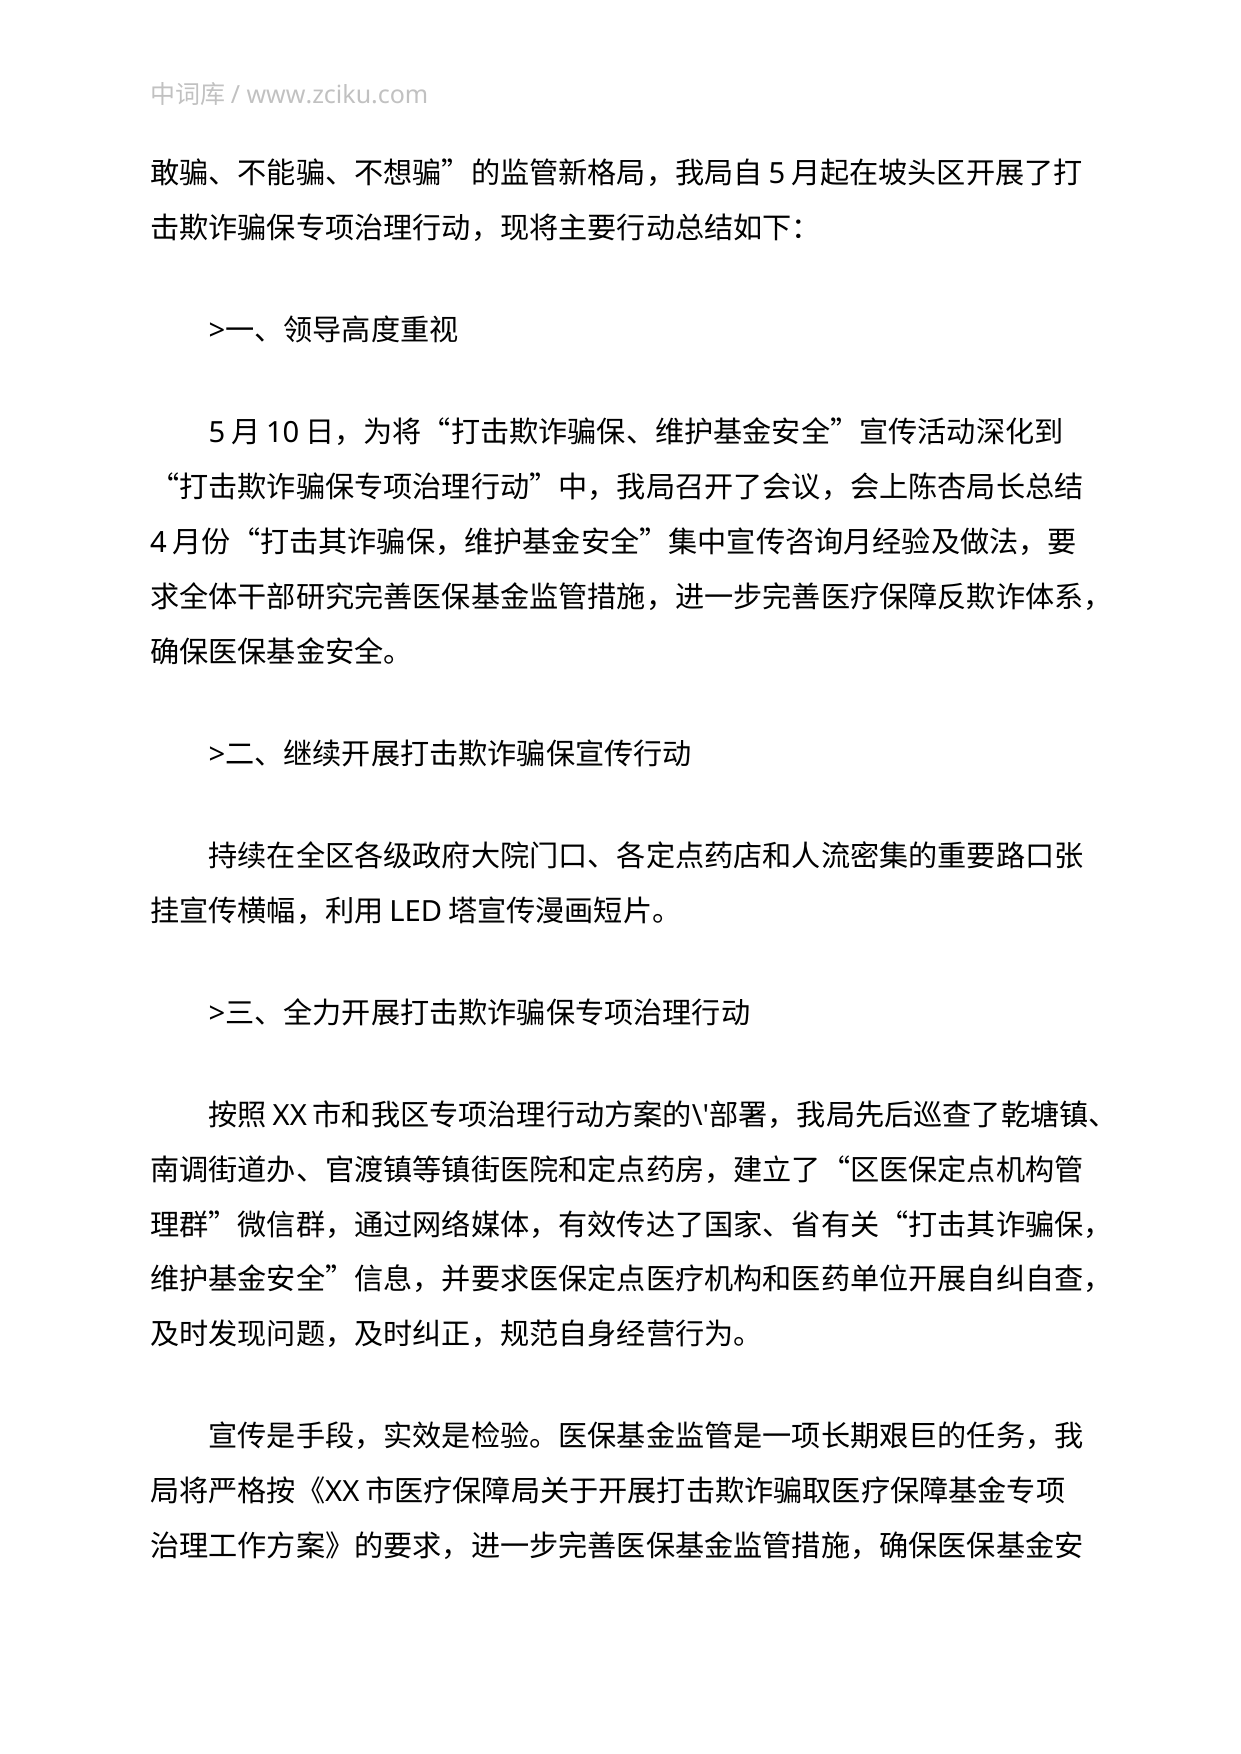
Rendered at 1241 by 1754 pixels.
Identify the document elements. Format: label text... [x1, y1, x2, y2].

text 按照XX市和我区专项治理行动方案的\'部署，我局先后巡查了乾塘镇、南调街道办、官渡镇等镇街医院和定点药房，建立了“区医保定点机构管理群”微信群，通过网络媒体，有效传达了国家、省有关“打击其诈骗保，维护基金安全”信息，并要求医保定点医疗机构和医药单位开展自纠自查，及时发现问题，及时纠正，规范自身经营行为。 [150, 1091, 1090, 1353]
text >二、继续开展打击欺诈骗保宣传行动 [150, 730, 1090, 773]
text >三、全力开展打击欺诈骗保专项治理行动 [150, 989, 1090, 1032]
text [150, 1413, 1090, 1565]
text 5月10日，为将“打击欺诈骗保、维护基金安全”宣传活动深化到“打击欺诈骗保专项治理行动”中，我局召开了会议，会上陈杏局长总结4月份“打击其诈骗保，维护基金安全”集中宣传咨询月经验及做法，要求全体干部研究完善医保基金监管措施，进一步完善医疗保障反欺诈体系，确保医保基金安全。 [150, 409, 1090, 671]
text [150, 150, 1090, 247]
text 持续在全区各级政府大院门口、各定点药店和人流密集的重要路口张挂宣传横幅，利用LED塔宣传漫画短片。 [150, 832, 1090, 929]
text >一、领导高度重视 [150, 307, 1090, 349]
